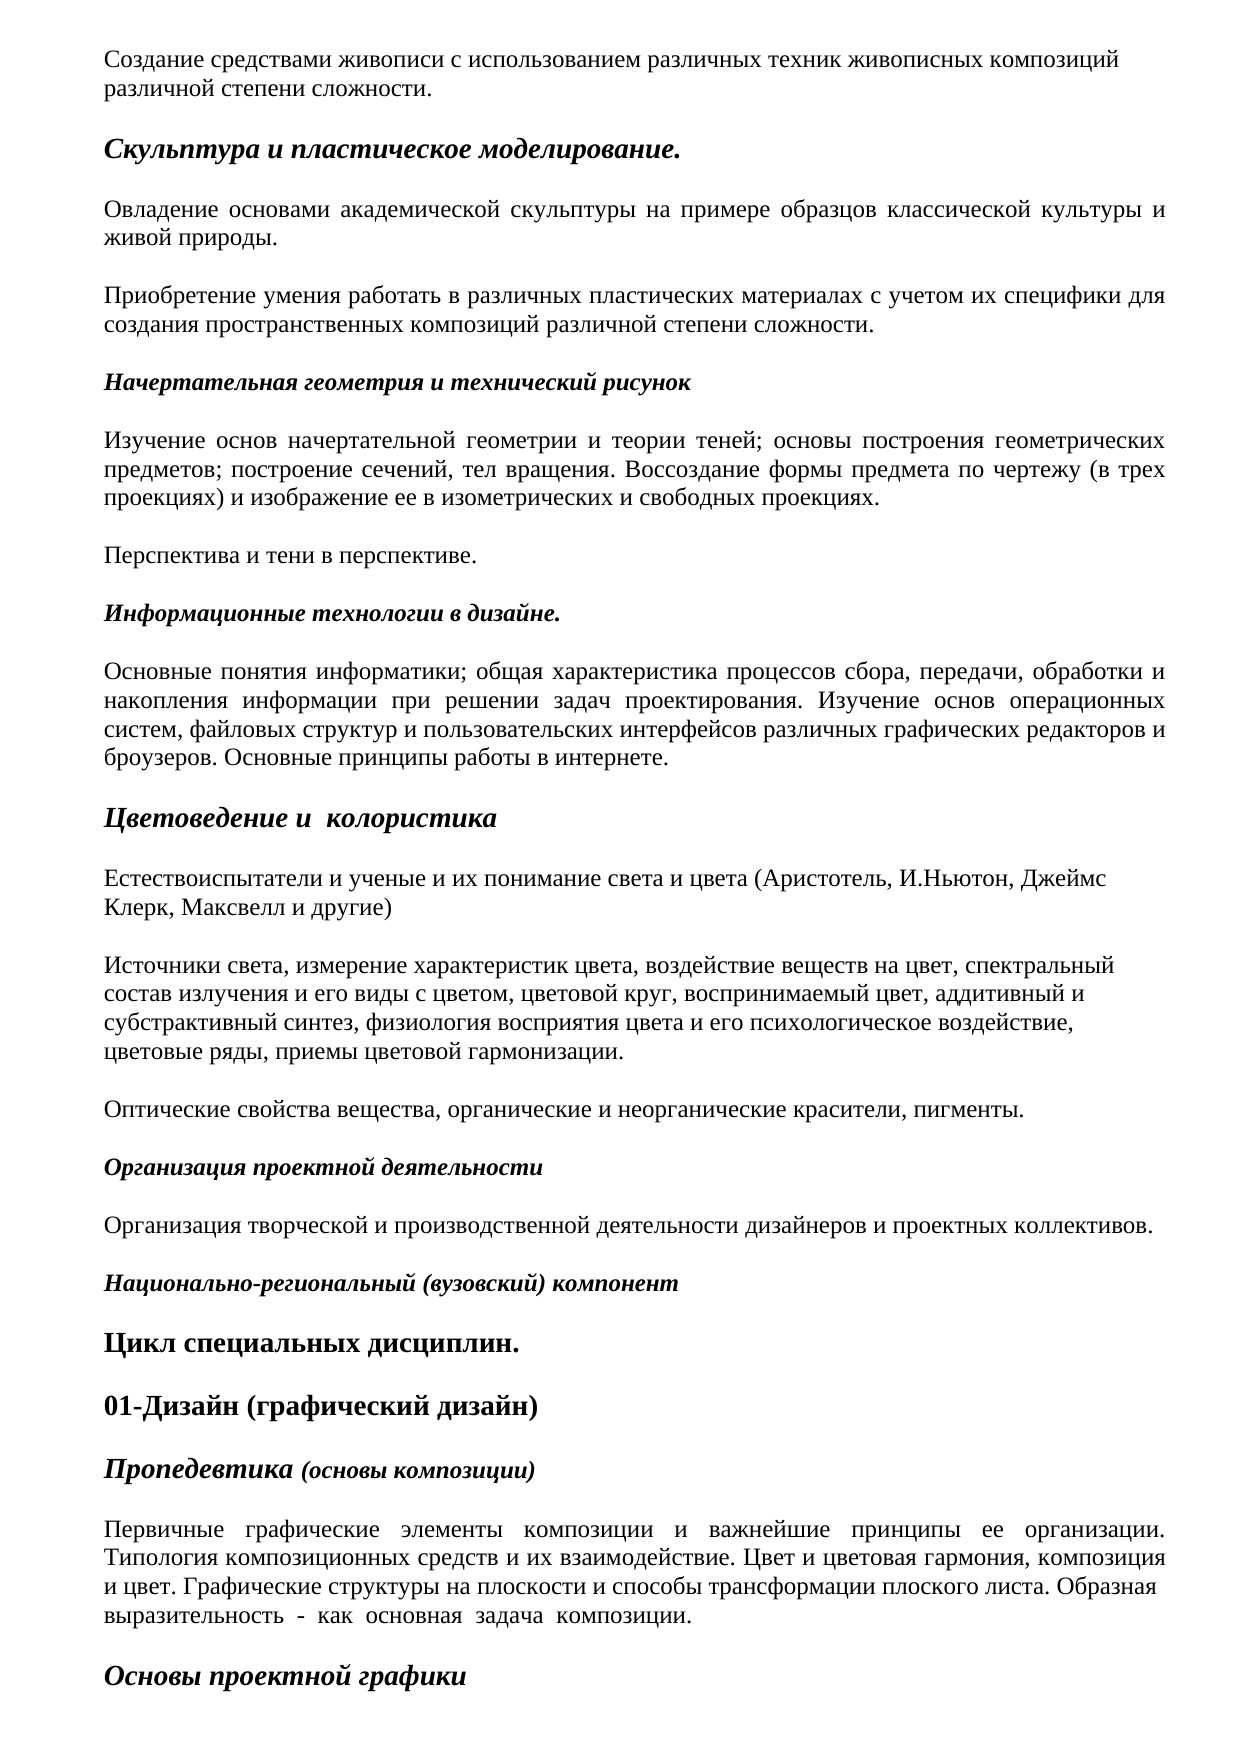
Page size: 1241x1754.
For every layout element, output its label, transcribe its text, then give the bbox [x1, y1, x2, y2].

text Источники света, измерение характеристик цвета, воздействие веществ на цвет, спектральный состав излучения и его виды с цветом, цветовой круг, воспринимаемый цвет, аддитивный и субстрактивный синтез, физиология восприятия цвета и его психологическое воздействие, цветовые ряды, приемы цветовой гармонизации. [103, 950, 1167, 1065]
text 01-Дизайн (графический дизайн) [103, 1388, 1167, 1422]
text Создание средствами живописи с использованием различных техник живописных композиций различной степени сложности. [103, 44, 1167, 102]
text Информационные технологии в дизайне. [103, 598, 1167, 627]
text Овладение основами академической скульптуры на примере образцов классической культуры и живой природы. [103, 194, 1167, 251]
text Основы проектной графики [103, 1658, 1167, 1691]
text Изучение основ начертательной геометрии и теории теней; основы построения геометрических предметов; построение сечений, тел вращения. Воссоздание формы предмета по чертежу (в трех проекциях) и изображение ее в изометрических и свободных проекциях. [103, 425, 1167, 511]
text Первичные графические элементы композиции и важнейшие принципы ее организации. Типология композиционных средств и их взаимодействие. Цвет и цветовая гармония, композиция и цвет. Графические структуры на плоскости и способы трансформации плоского листа. Образная выразительность - как основная задача композиции. [103, 1514, 1167, 1629]
text Организация творческой и производственной деятельности дизайнеров и проектных коллективов. [103, 1210, 1167, 1238]
text Основные понятия информатики; общая характеристика процессов сбора, передачи, обработки и накопления информации при решении задач проектирования. Изучение основ операционных систем, файловых структур и пользовательских интерфейсов различных графических редакторов и броузеров. Основные принципы работы в интернете. [103, 656, 1167, 771]
text Цикл специальных дисциплин. [103, 1326, 1167, 1359]
text Организация проектной деятельности [103, 1152, 1167, 1181]
text Естествоиспытатели и ученые и их понимание света и цвета (Аристотель, И.Ньютон, Джеймс Клерк, Максвелл и другие) [103, 863, 1167, 921]
text Оптические свойства вещества, органические и неорганические красители, пигменты. [103, 1094, 1167, 1123]
text Приобретение умения работать в различных пластических материалах с учетом их специфики для создания пространственных композиций различной степени сложности. [103, 280, 1167, 338]
text Скульптура и пластическое моделирование. [103, 131, 1167, 164]
text Цветоведение и колористика [103, 800, 1167, 834]
text Национально-региональный (вузовский) компонент [103, 1268, 1167, 1296]
text Перспектива и тени в перспективе. [103, 540, 1167, 569]
text Пропедевтика (основы композиции) [103, 1451, 1167, 1484]
text Начертательная геометрия и технический рисунок [103, 367, 1167, 396]
